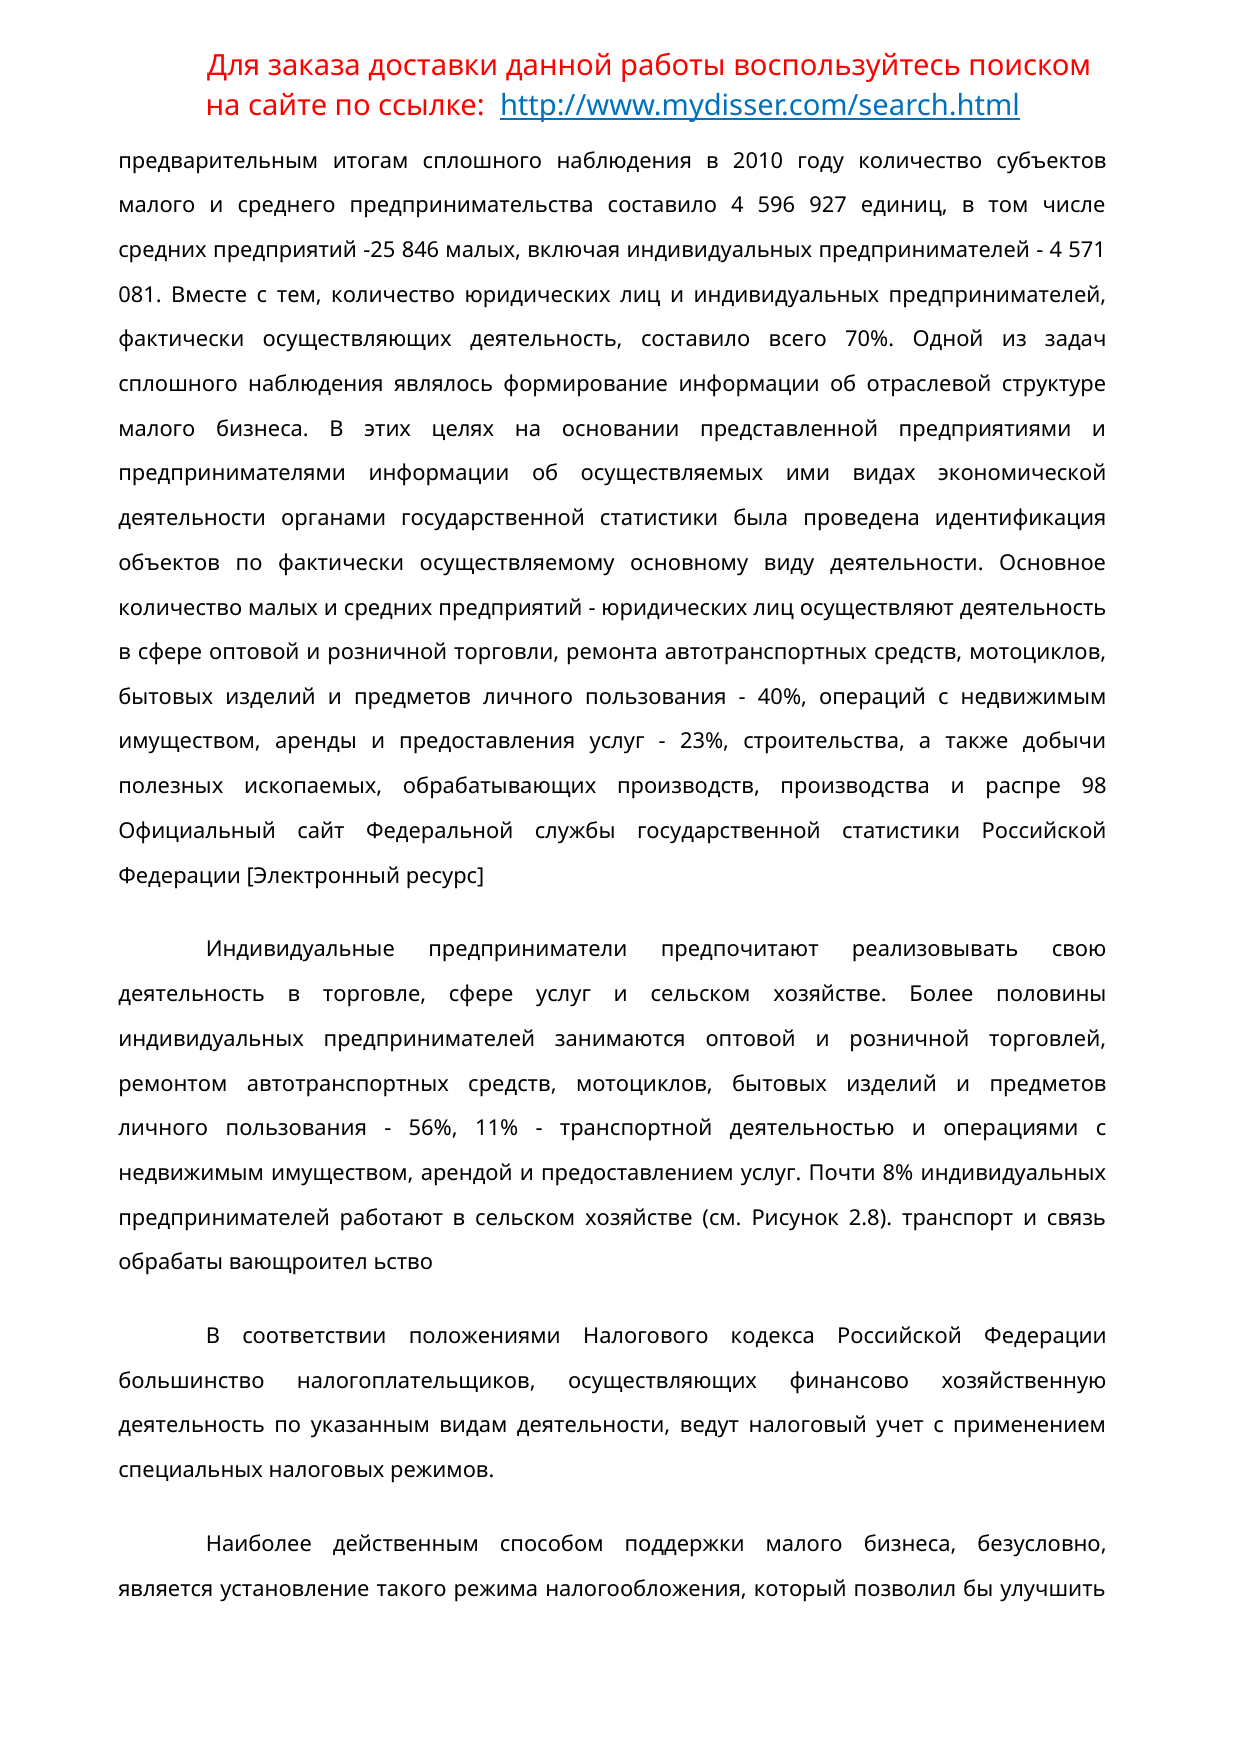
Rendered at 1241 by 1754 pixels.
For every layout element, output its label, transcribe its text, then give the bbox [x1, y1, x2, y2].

text В соответствии положениями Налогового кодекса Российской Федерации большинство налогоплательщиков, осуществляющих финансово хозяйственную деятельность по указанным видам деятельности, ведут налоговый учет с применением специальных налоговых режимов. [118, 1320, 1107, 1484]
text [118, 1528, 1107, 1602]
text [118, 144, 1107, 889]
text Индивидуальные предприниматели предпочитают реализовывать свою деятельность в торговле, сфере услуг и сельском хозяйстве. Более половины индивидуальных предпринимателей занимаются оптовой и розничной торговлей, ремонтом автотранспортных средств, мотоциклов, бытовых изделий и предметов личного пользования - 56%, 11% - транспортной деятельностью и операциями с недвижимым имуществом, арендой и предоставлением услуг. Почти 8% индивидуальных предпринимателей работают в сельском хозяйстве (см. Рисунок 2.8). транспорт и связь обрабаты вающроител ьство [118, 933, 1107, 1276]
